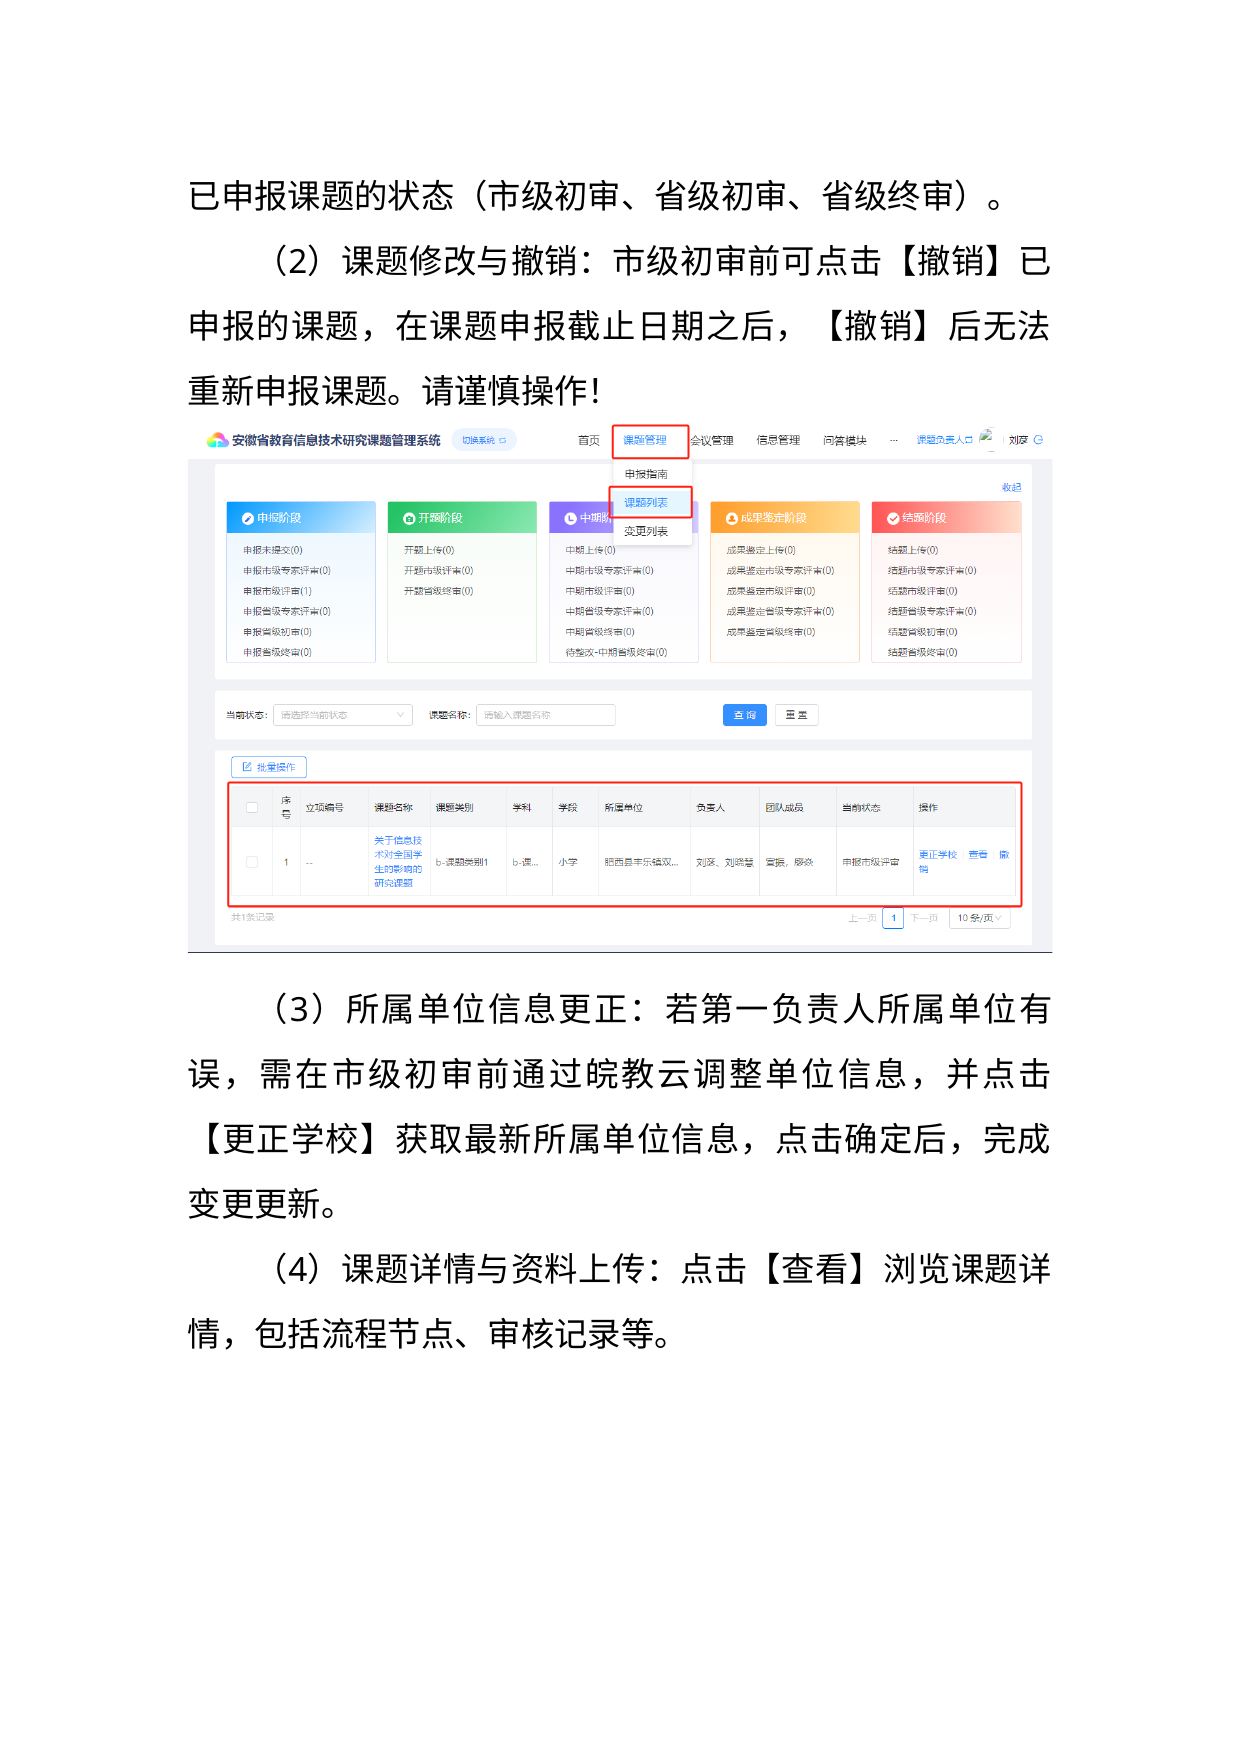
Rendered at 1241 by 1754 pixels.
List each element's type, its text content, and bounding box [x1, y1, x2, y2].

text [187, 162, 1053, 227]
text （4）课题详情与资料上传：点击【查看】浏览课题详情，包括流程节点、审核记录等。 [187, 1234, 1053, 1364]
text （2）课题修改与撤销：市级初审前可点击【撤销】已申报的课题，在课题申报截止日期之后，【撤销】后无法重新申报课题。请谨慎操作！ [187, 227, 1053, 422]
picture [187, 422, 1053, 953]
text （3）所属单位信息更正：若第一负责人所属单位有误，需在市级初审前通过皖教云调整单位信息，并点击【更正学校】获取最新所属单位信息，点击确定后，完成变更更新。 [187, 974, 1053, 1234]
